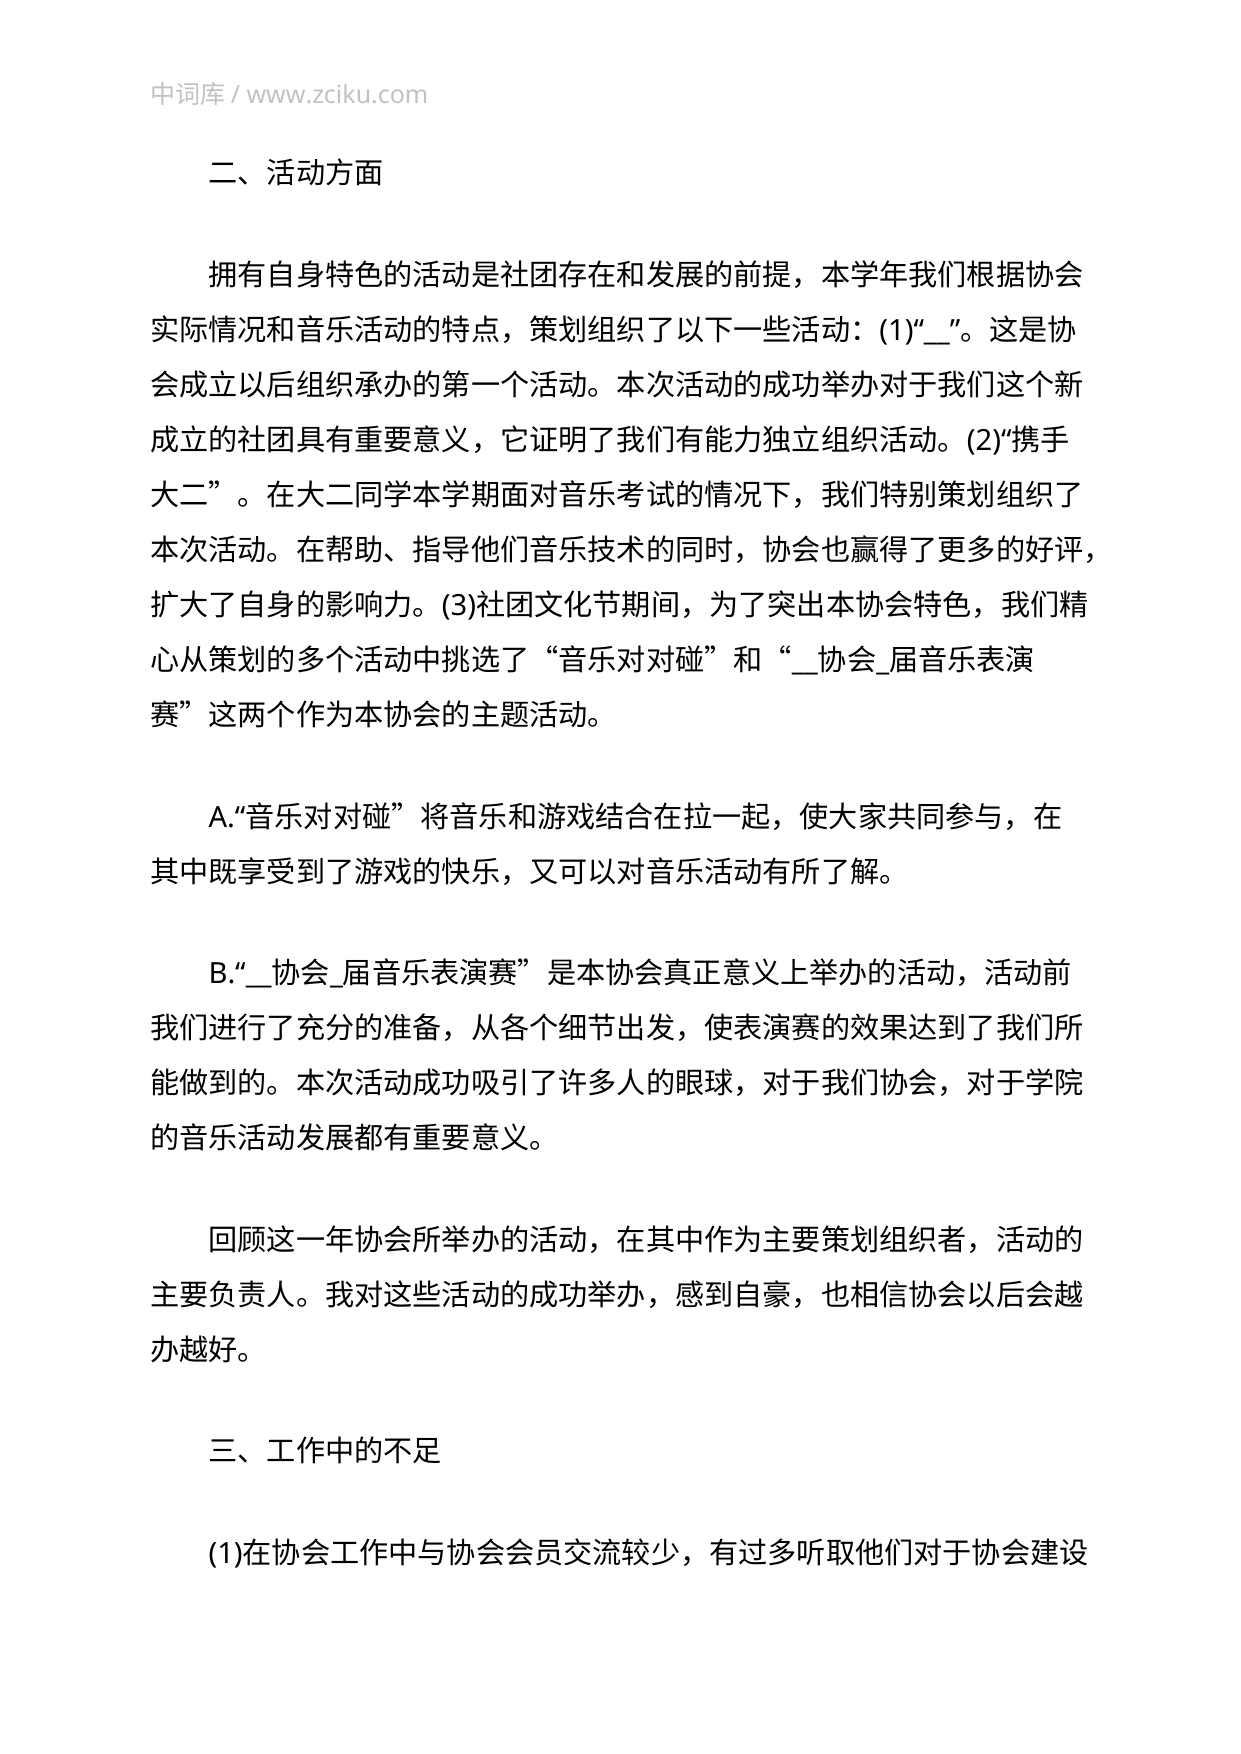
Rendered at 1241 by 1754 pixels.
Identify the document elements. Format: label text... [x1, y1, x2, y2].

text 二、活动方面 [150, 150, 1090, 192]
text 回顾这一年协会所举办的活动，在其中作为主要策划组织者，活动的主要负责人。我对这些活动的成功举办，感到自豪，也相信协会以后会越办越好。 [150, 1216, 1090, 1368]
text 拥有自身特色的活动是社团存在和发展的前提，本学年我们根据协会实际情况和音乐活动的特点，策划组织了以下一些活动：(1)“__”。这是协会成立以后组织承办的第一个活动。本次活动的成功举办对于我们这个新成立的社团具有重要意义，它证明了我们有能力独立组织活动。(2)“携手大二”。在大二同学本学期面对音乐考试的情况下，我们特别策划组织了本次活动。在帮助、指导他们音乐技术的同时，协会也赢得了更多的好评，扩大了自身的影响力。(3)社团文化节期间，为了突出本协会特色，我们精心从策划的多个活动中挑选了“音乐对对碰”和“__协会_届音乐表演赛”这两个作为本协会的主题活动。 [150, 252, 1090, 734]
text A.“音乐对对碰”将音乐和游戏结合在拉一起，使大家共同参与，在其中既享受到了游戏的快乐，又可以对音乐活动有所了解。 [150, 793, 1090, 890]
text 三、工作中的不足 [150, 1428, 1090, 1470]
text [150, 1530, 1090, 1572]
text B.“__协会_届音乐表演赛”是本协会真正意义上举办的活动，活动前我们进行了充分的准备，从各个细节出发，使表演赛的效果达到了我们所能做到的。本次活动成功吸引了许多人的眼球，对于我们协会，对于学院的音乐活动发展都有重要意义。 [150, 950, 1090, 1157]
